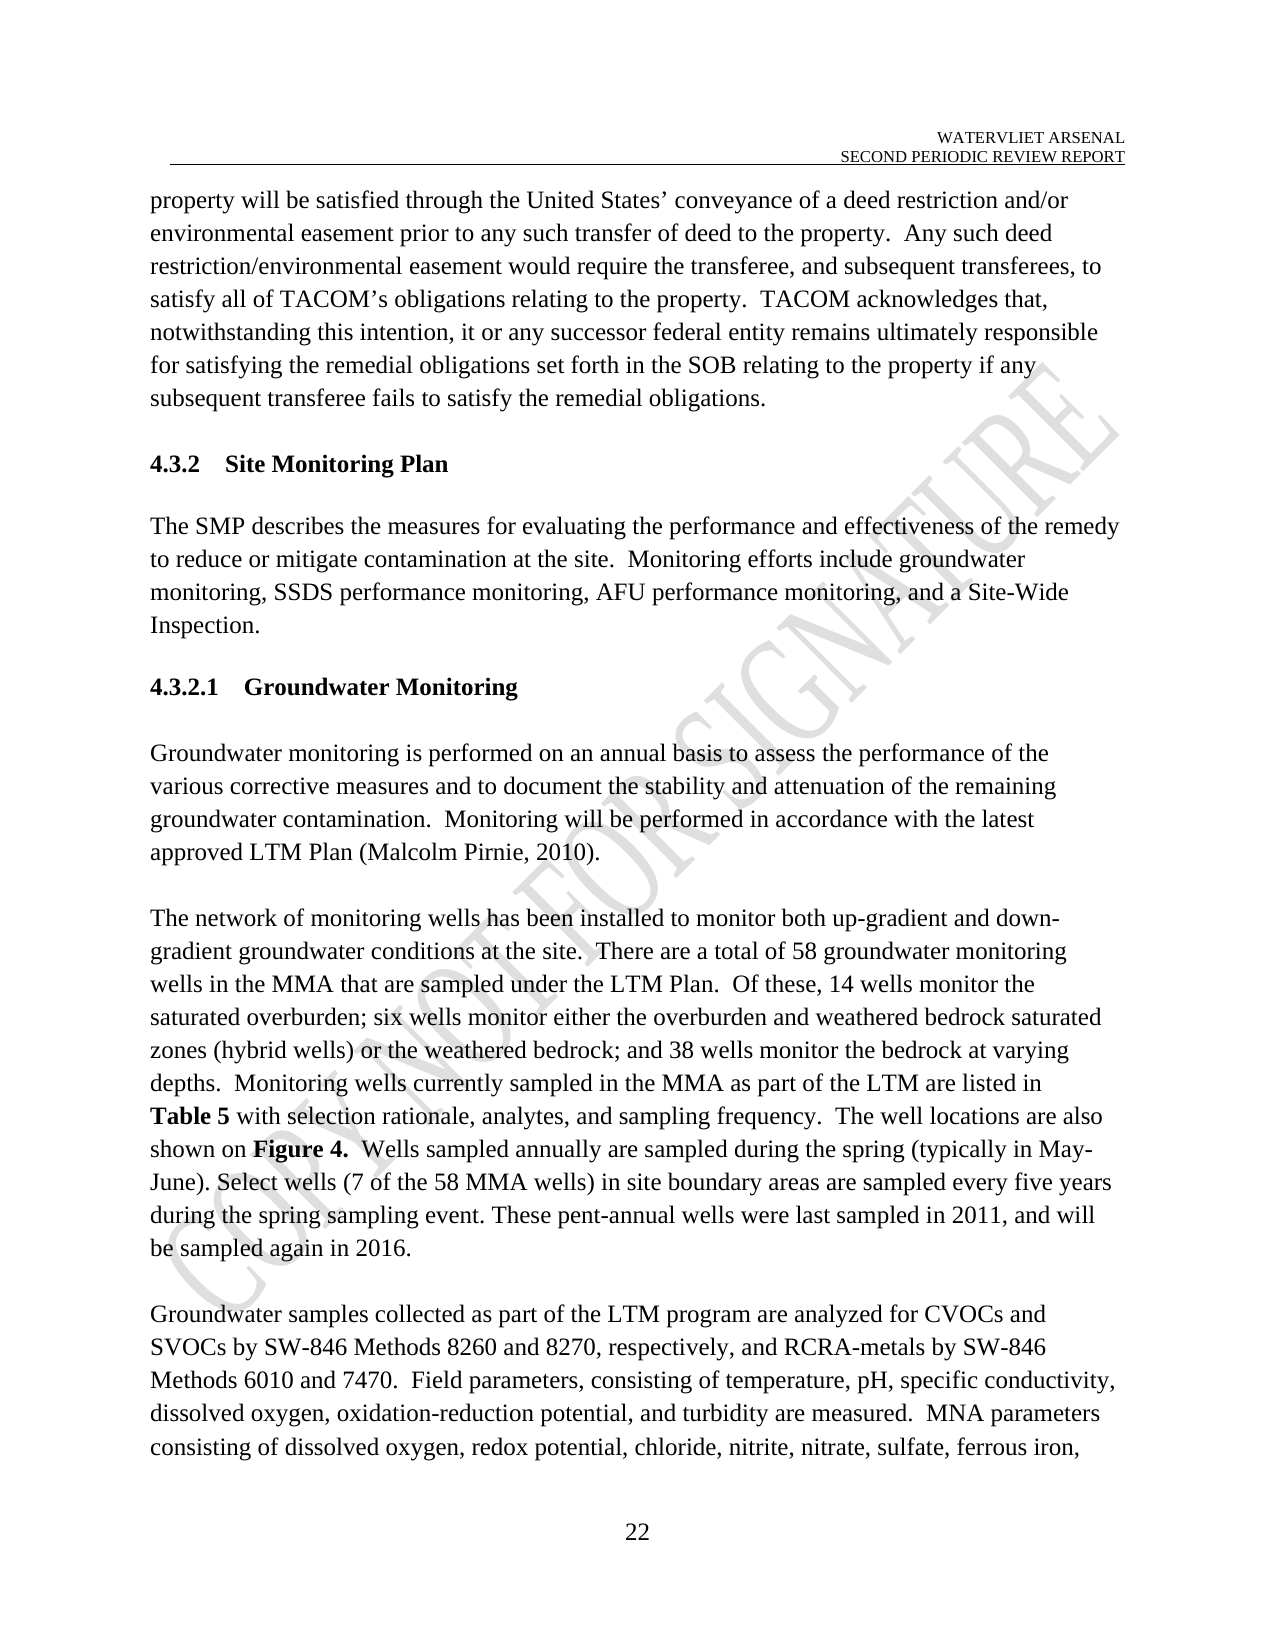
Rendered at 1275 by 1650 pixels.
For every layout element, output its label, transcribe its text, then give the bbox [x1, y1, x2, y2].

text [150, 1299, 1125, 1460]
text The SMP describes the measures for evaluating the performance and effectiveness of the remedy to reduce or mitigate contamination at the site. Monitoring efforts include groundwater monitoring, SSDS performance monitoring, AFU performance monitoring, and a Site-Wide Inspection. [150, 511, 1125, 639]
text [150, 185, 1125, 412]
text Groundwater monitoring is performed on an annual basis to assess the performance of the various corrective measures and to document the stability and attenuation of the remaining groundwater contamination. Monitoring will be performed in accordance with the latest approved LTM Plan (Malcolm Pirnie, 2010). [150, 738, 1125, 866]
subtitle Groundwater Monitoring [150, 672, 1125, 701]
text The network of monitoring wells has been installed to monitor both up-gradient and down-gradient groundwater conditions at the site. There are a total of 58 groundwater monitoring wells in the MMA that are sampled under the LTM Plan. Of these, 14 wells monitor the saturated overburden; six wells monitor either the overburden and weathered bedrock saturated zones (hybrid wells) or the weathered bedrock; and 38 wells monitor the bedrock at varying depths. Monitoring wells currently sampled in the MMA as part of the LTM are listed in Table 5 with selection rationale, analytes, and sampling frequency. The well locations are also shown on Figure 4. Wells sampled annually are sampled during the spring (typically in May-June). Select wells (7 of the 58 MMA wells) in site boundary areas are sampled every five years during the spring sampling event. These pent-annual wells were last sampled in 2011, and will be sampled again in 2016. [150, 903, 1125, 1262]
subtitle Site Monitoring Plan [150, 449, 1125, 478]
